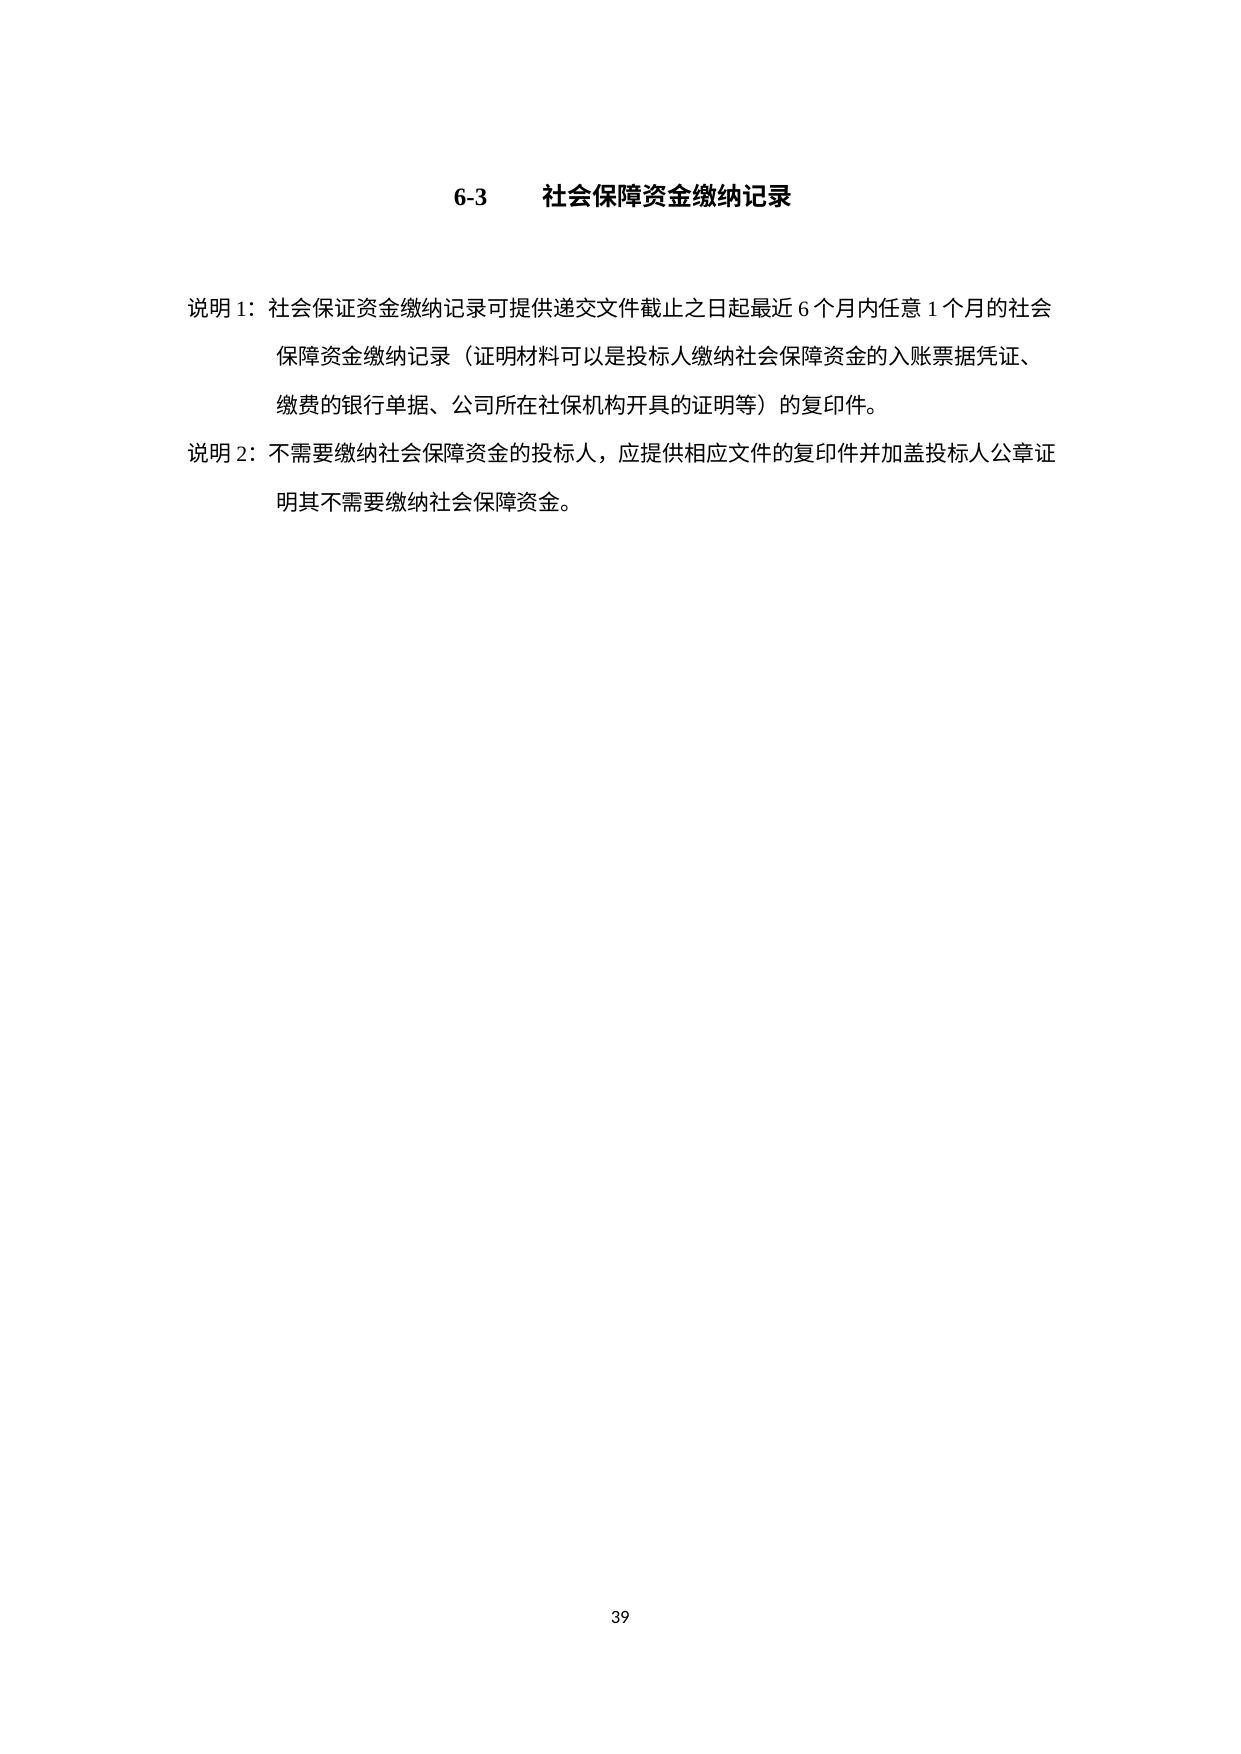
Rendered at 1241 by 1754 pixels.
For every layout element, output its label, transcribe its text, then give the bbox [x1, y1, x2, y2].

text 说明1：社会保证资金缴纳记录可提供递交文件截止之日起最近6个月内任意1个月的社会保障资金缴纳记录（证明材料可以是投标人缴纳社会保障资金的入账票据凭证、缴费的银行单据、公司所在社保机构开具的证明等）的复印件。 [187, 290, 1059, 420]
text 说明2：不需要缴纳社会保障资金的投标人，应提供相应文件的复印件并加盖投标人公章证明其不需要缴纳社会保障资金。 [188, 436, 1059, 517]
list 社会保障资金缴纳记录 [187, 162, 1059, 227]
